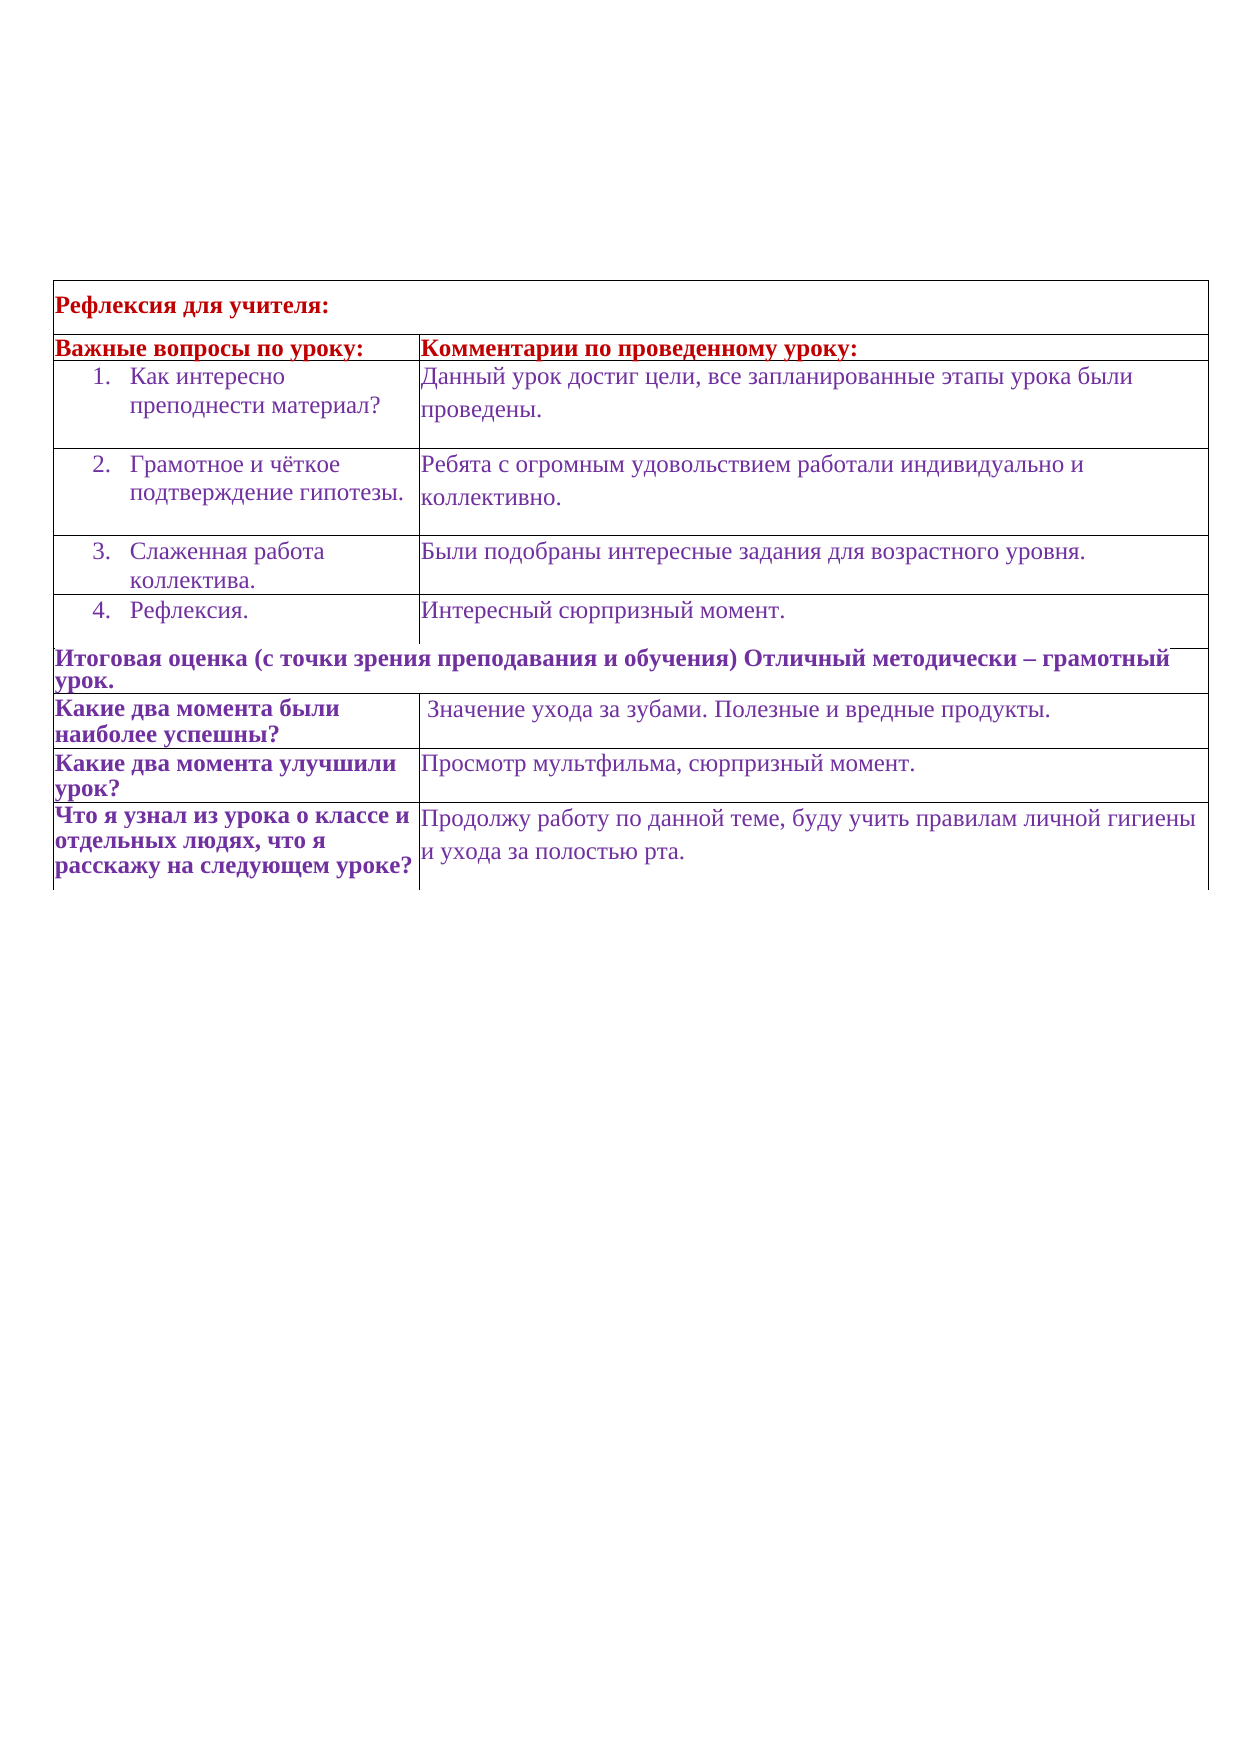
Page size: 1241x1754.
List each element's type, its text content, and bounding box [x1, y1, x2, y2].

table_cell Интересный сюрпризный момент. [420, 595, 1208, 648]
table_cell Ребята с огромным удовольствием работали индивидуально и коллективно. [420, 449, 1208, 535]
table_cell Значение ухода за зубами. Полезные и вредные продукты. [420, 694, 1208, 747]
table_cell Данный урок достиг цели, все запланированные этапы урока были проведены. [420, 361, 1208, 448]
table_cell Были подобраны интересные задания для возрастного уровня. [420, 536, 1208, 594]
table_cell Какие два момента были наиболее успешны? [54, 694, 419, 747]
table_cell Грамотное и чёткое подтверждение гипотезы. [54, 449, 419, 535]
table_cell Рефлексия. [54, 595, 419, 648]
table_cell Комментарии по проведенному уроку: [420, 335, 1208, 360]
table_header Рефлексия для учителя: [54, 281, 1208, 334]
table_cell Как интересно преподнести материал? [54, 361, 419, 448]
table_cell Какие два момента улучшили урок? [54, 749, 419, 802]
table_cell Итоговая оценка (с точки зрения преподавания и обучения) Отличный методически – грамотный урок. [114, 649, 1208, 693]
table_cell Продолжу работу по данной теме, буду учить правилам личной гигиены и ухода за полостью рта. [420, 803, 1208, 890]
table_cell Просмотр мультфильма, сюрпризный момент. [420, 749, 1208, 802]
table_cell Что я узнал из урока о классе и отдельных людях, что я расскажу на следующем уроке? [54, 803, 419, 890]
table_cell Слаженная работа коллектива. [54, 536, 419, 594]
table_cell Важные вопросы по уроку: [54, 335, 419, 360]
